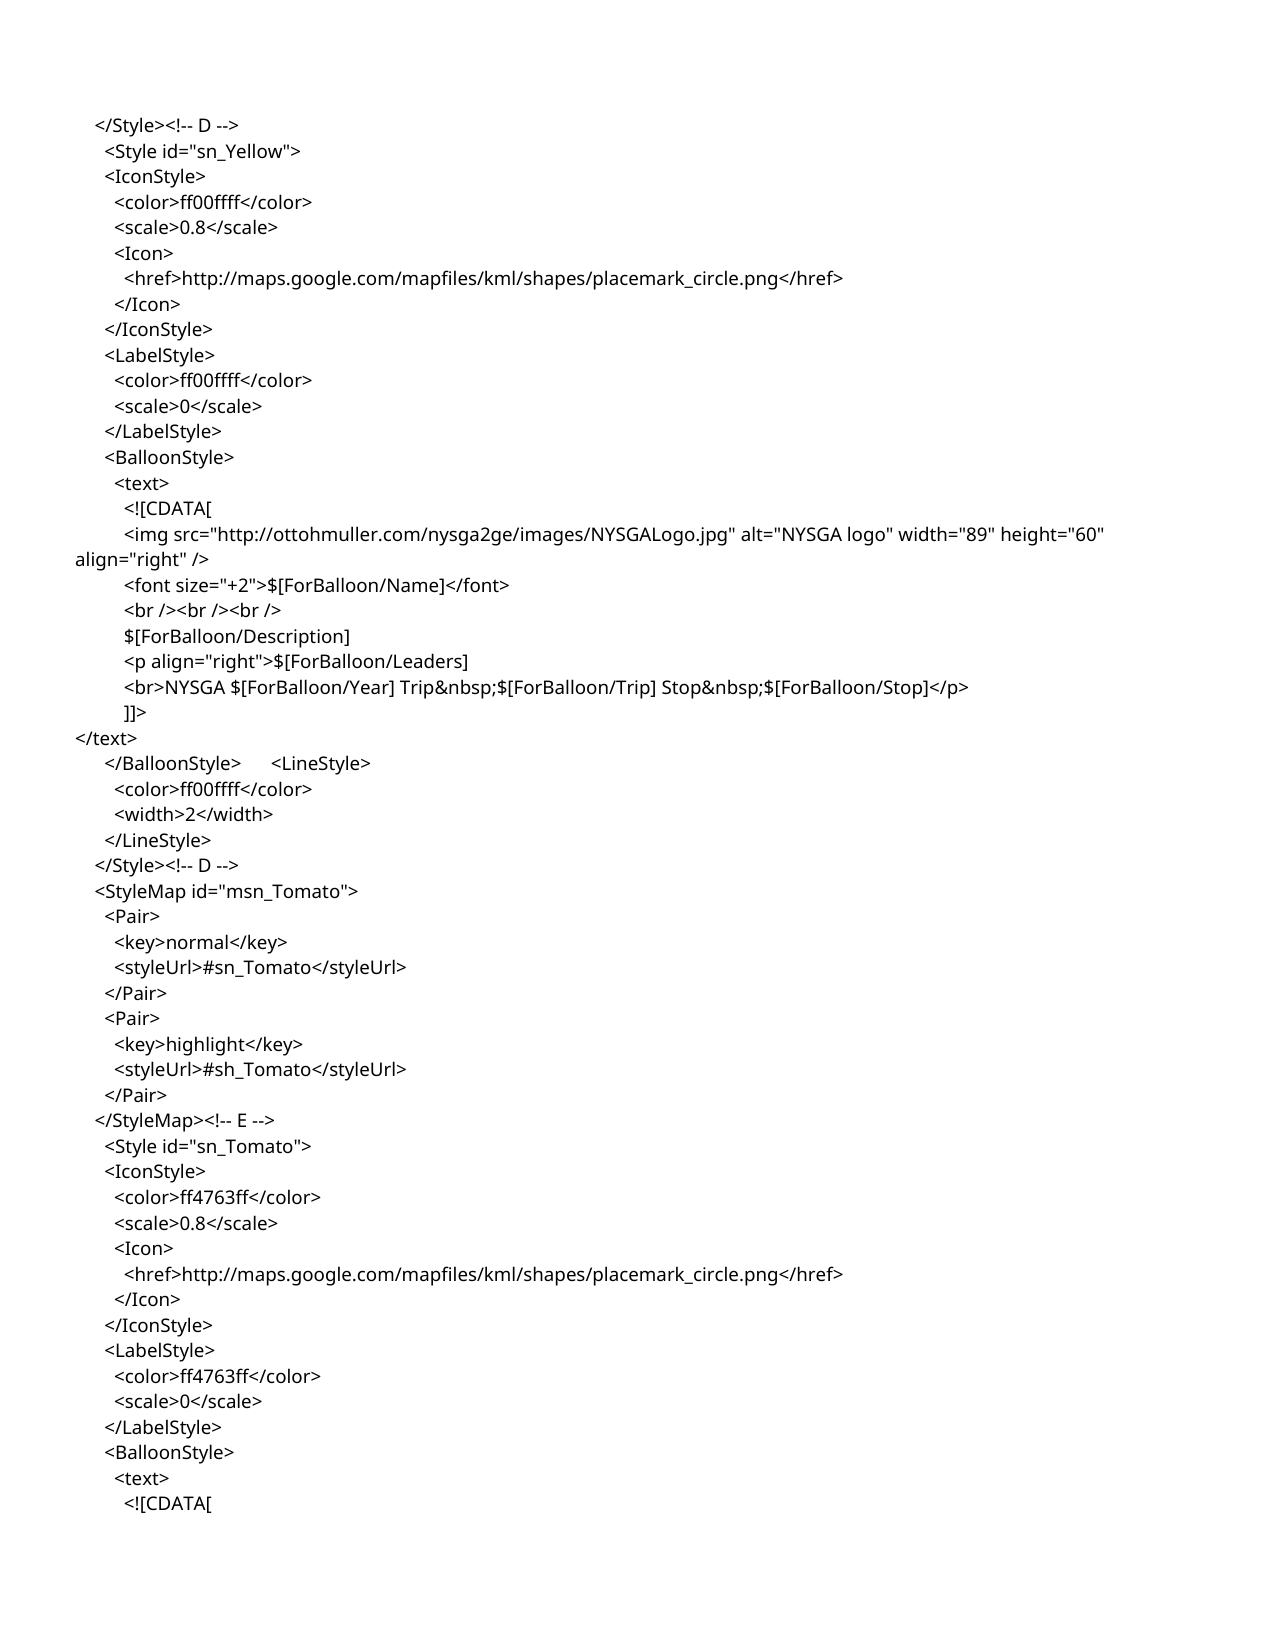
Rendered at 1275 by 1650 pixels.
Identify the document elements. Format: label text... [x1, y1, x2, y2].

text $[ForBalloon/Description] [75, 623, 1200, 648]
text <href>http://maps.google.com/mapfiles/kml/shapes/placemark_circle.png</href> [75, 266, 1200, 291]
text </Style><!-- D --> [75, 112, 1200, 138]
text <text> [75, 470, 1200, 495]
text <IconStyle> [75, 1159, 1200, 1184]
text </LabelStyle> [75, 1414, 1200, 1439]
text </Icon> [75, 291, 1200, 317]
text <Pair> [75, 904, 1200, 929]
text <href>http://maps.google.com/mapfiles/kml/shapes/placemark_circle.png</href> [75, 1261, 1200, 1286]
text <Style id="sn_Tomato"> [75, 1133, 1200, 1159]
text <color>ff00ffff</color> [75, 189, 1200, 214]
text <color>ff00ffff</color> [75, 776, 1200, 802]
text <Icon> [75, 240, 1200, 266]
text <Pair> [75, 1006, 1200, 1031]
text </LineStyle> [75, 827, 1200, 853]
text <IconStyle> [75, 163, 1200, 189]
text <styleUrl>#sh_Tomato</styleUrl> [75, 1057, 1200, 1082]
text <br /><br /><br /> [75, 597, 1200, 623]
text <StyleMap id="msn_Tomato"> [75, 878, 1200, 904]
text <scale>0.8</scale> [75, 1210, 1200, 1235]
text <color>ff00ffff</color> [75, 368, 1200, 393]
text </text> [75, 725, 1200, 751]
text <text> [75, 1465, 1200, 1491]
text </IconStyle> [75, 1312, 1200, 1337]
text </StyleMap><!-- E --> [75, 1108, 1200, 1133]
text <key>normal</key> [75, 929, 1200, 955]
text <![CDATA[ [75, 1491, 1200, 1516]
text <width>2</width> [75, 802, 1200, 827]
text </LabelStyle> [75, 419, 1200, 444]
text <Icon> [75, 1235, 1200, 1261]
text <LabelStyle> [75, 342, 1200, 368]
text </Pair> [75, 1082, 1200, 1108]
text <font size="+2">$[ForBalloon/Name]</font> [75, 572, 1200, 597]
text </Pair> [75, 980, 1200, 1006]
text </BalloonStyle> <LineStyle> [75, 751, 1200, 776]
text ]]> [75, 699, 1200, 725]
text <key>highlight</key> [75, 1031, 1200, 1057]
text <color>ff4763ff</color> [75, 1184, 1200, 1210]
text <scale>0</scale> [75, 1388, 1200, 1414]
text <Style id="sn_Yellow"> [75, 138, 1200, 163]
text <scale>0</scale> [75, 393, 1200, 419]
text <LabelStyle> [75, 1337, 1200, 1363]
text <BalloonStyle> [75, 1439, 1200, 1465]
text <styleUrl>#sn_Tomato</styleUrl> [75, 955, 1200, 980]
text <BalloonStyle> [75, 444, 1200, 470]
text </Icon> [75, 1286, 1200, 1312]
text <br>NYSGA $[ForBalloon/Year] Trip&nbsp;$[ForBalloon/Trip] Stop&nbsp;$[ForBalloon/Stop]</p> [75, 674, 1200, 699]
text <p align="right">$[ForBalloon/Leaders] [75, 648, 1200, 674]
text <scale>0.8</scale> [75, 214, 1200, 240]
text </Style><!-- D --> [75, 853, 1200, 878]
text </IconStyle> [75, 317, 1200, 342]
text <img src="http://ottohmuller.com/nysga2ge/images/NYSGALogo.jpg" alt="NYSGA logo" width="89" height="60" align="right" /> [75, 521, 1200, 572]
text <![CDATA[ [75, 495, 1200, 521]
text <color>ff4763ff</color> [75, 1363, 1200, 1388]
